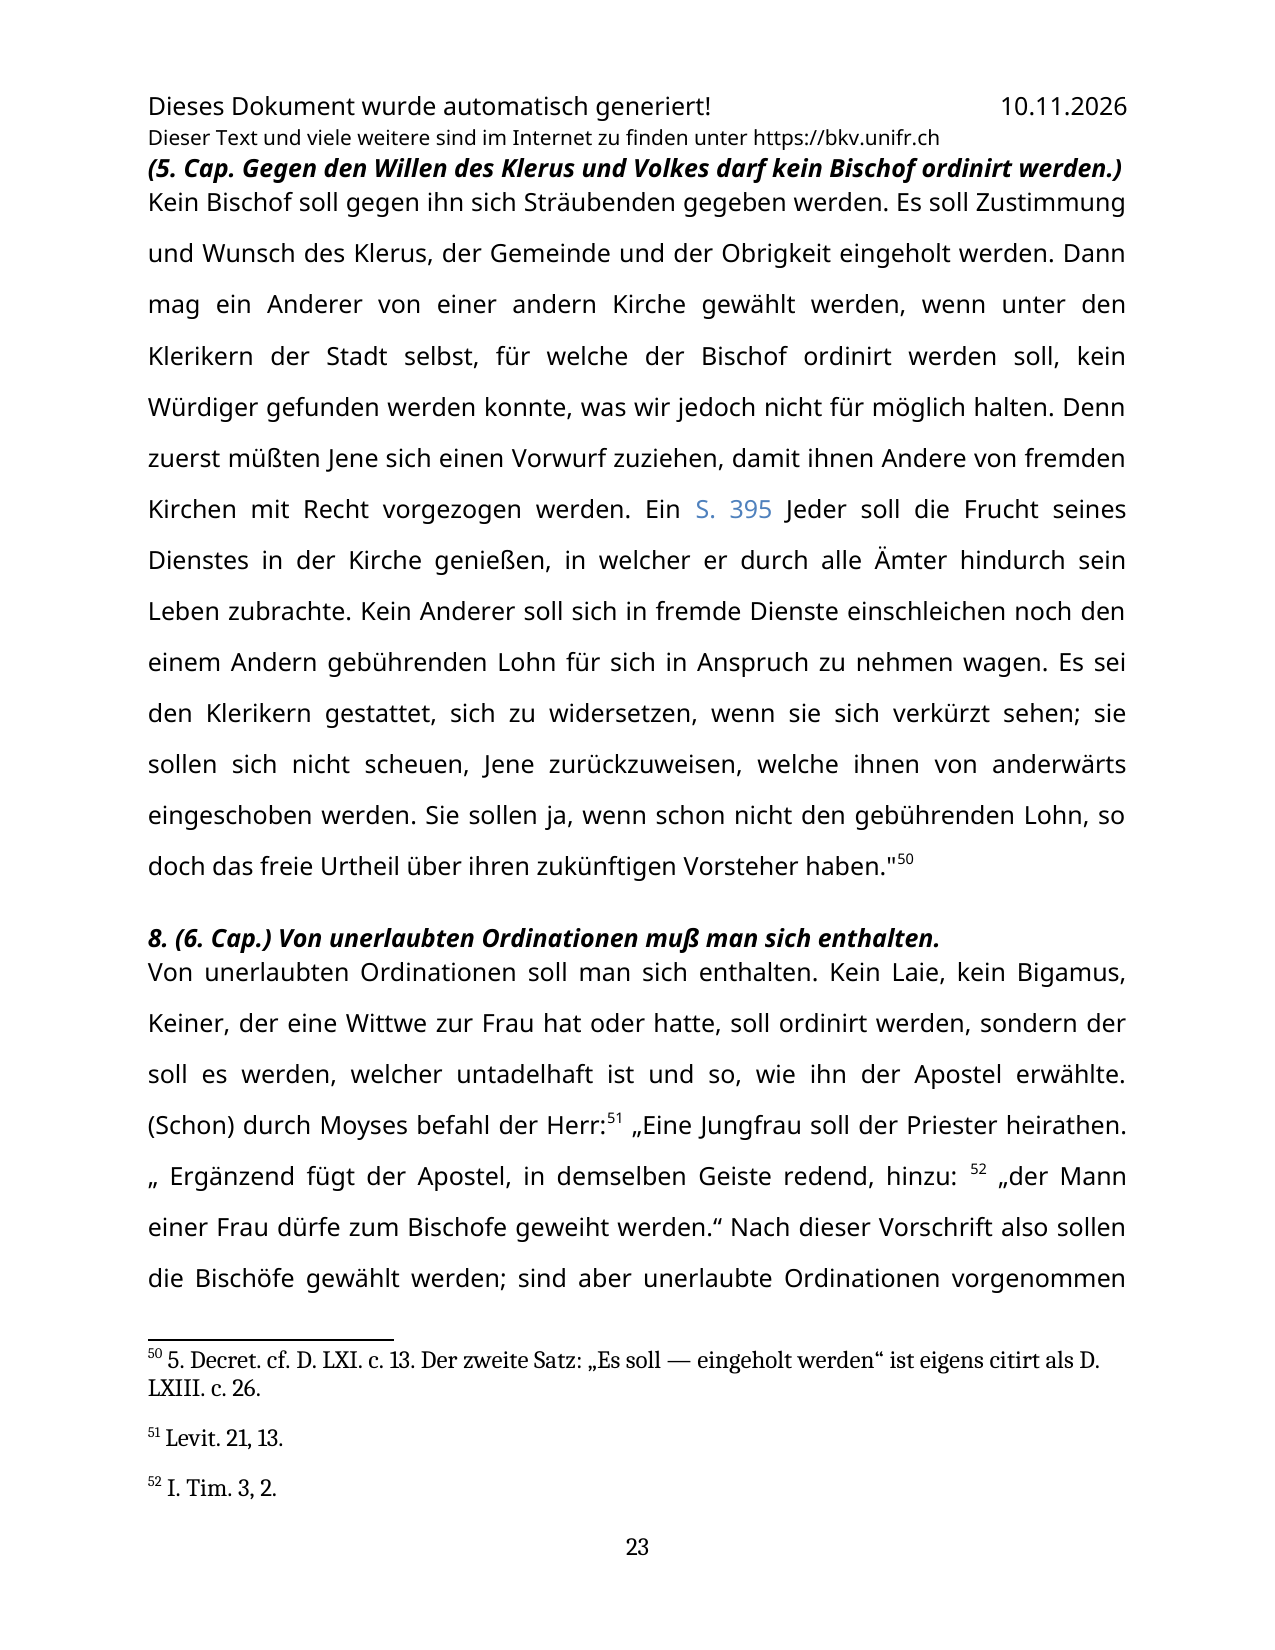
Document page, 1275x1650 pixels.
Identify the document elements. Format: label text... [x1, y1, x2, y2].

subtitle (5. Cap. Gegen den Willen des Klerus und Volkes darf kein Bischof ordinirt werden.) [148, 151, 1127, 185]
subtitle 8. (6. Cap.) Von unerlaubten Ordinationen muß man sich enthalten. [148, 921, 1127, 954]
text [148, 954, 1127, 1295]
text Kein Bischof soll gegen ihn sich Sträubenden gegeben werden. Es soll Zustimmung und Wunsch des Klerus, der Gemeinde und der Obrigkeit eingeholt werden. Dann mag ein Anderer von einer andern Kirche gewählt werden, wenn unter den Klerikern der Stadt selbst, für welche der Bischof ordinirt werden soll, kein Würdiger gefunden werden konnte, was wir jedoch nicht für möglich halten. Denn zuerst müßten Jene sich einen Vorwurf zuziehen, damit ihnen Andere von fremden Kirchen mit Recht vorgezogen werden. Ein S. 395 Jeder soll die Frucht seines Dienstes in der Kirche genießen, in welcher er durch alle Ämter hindurch sein Leben zubrachte. Kein Anderer soll sich in fremde Dienste einschleichen noch den einem Andern gebührenden Lohn für sich in Anspruch zu nehmen wagen. Es sei den Klerikern gestattet, sich zu widersetzen, wenn sie sich verkürzt sehen; sie sollen sich nicht scheuen, Jene zurückzuweisen, welche ihnen von anderwärts eingeschoben werden. Sie sollen ja, wenn schon nicht den gebührenden Lohn, so doch das freie Urtheil über ihren zukünftigen Vorsteher haben." [148, 185, 1127, 883]
